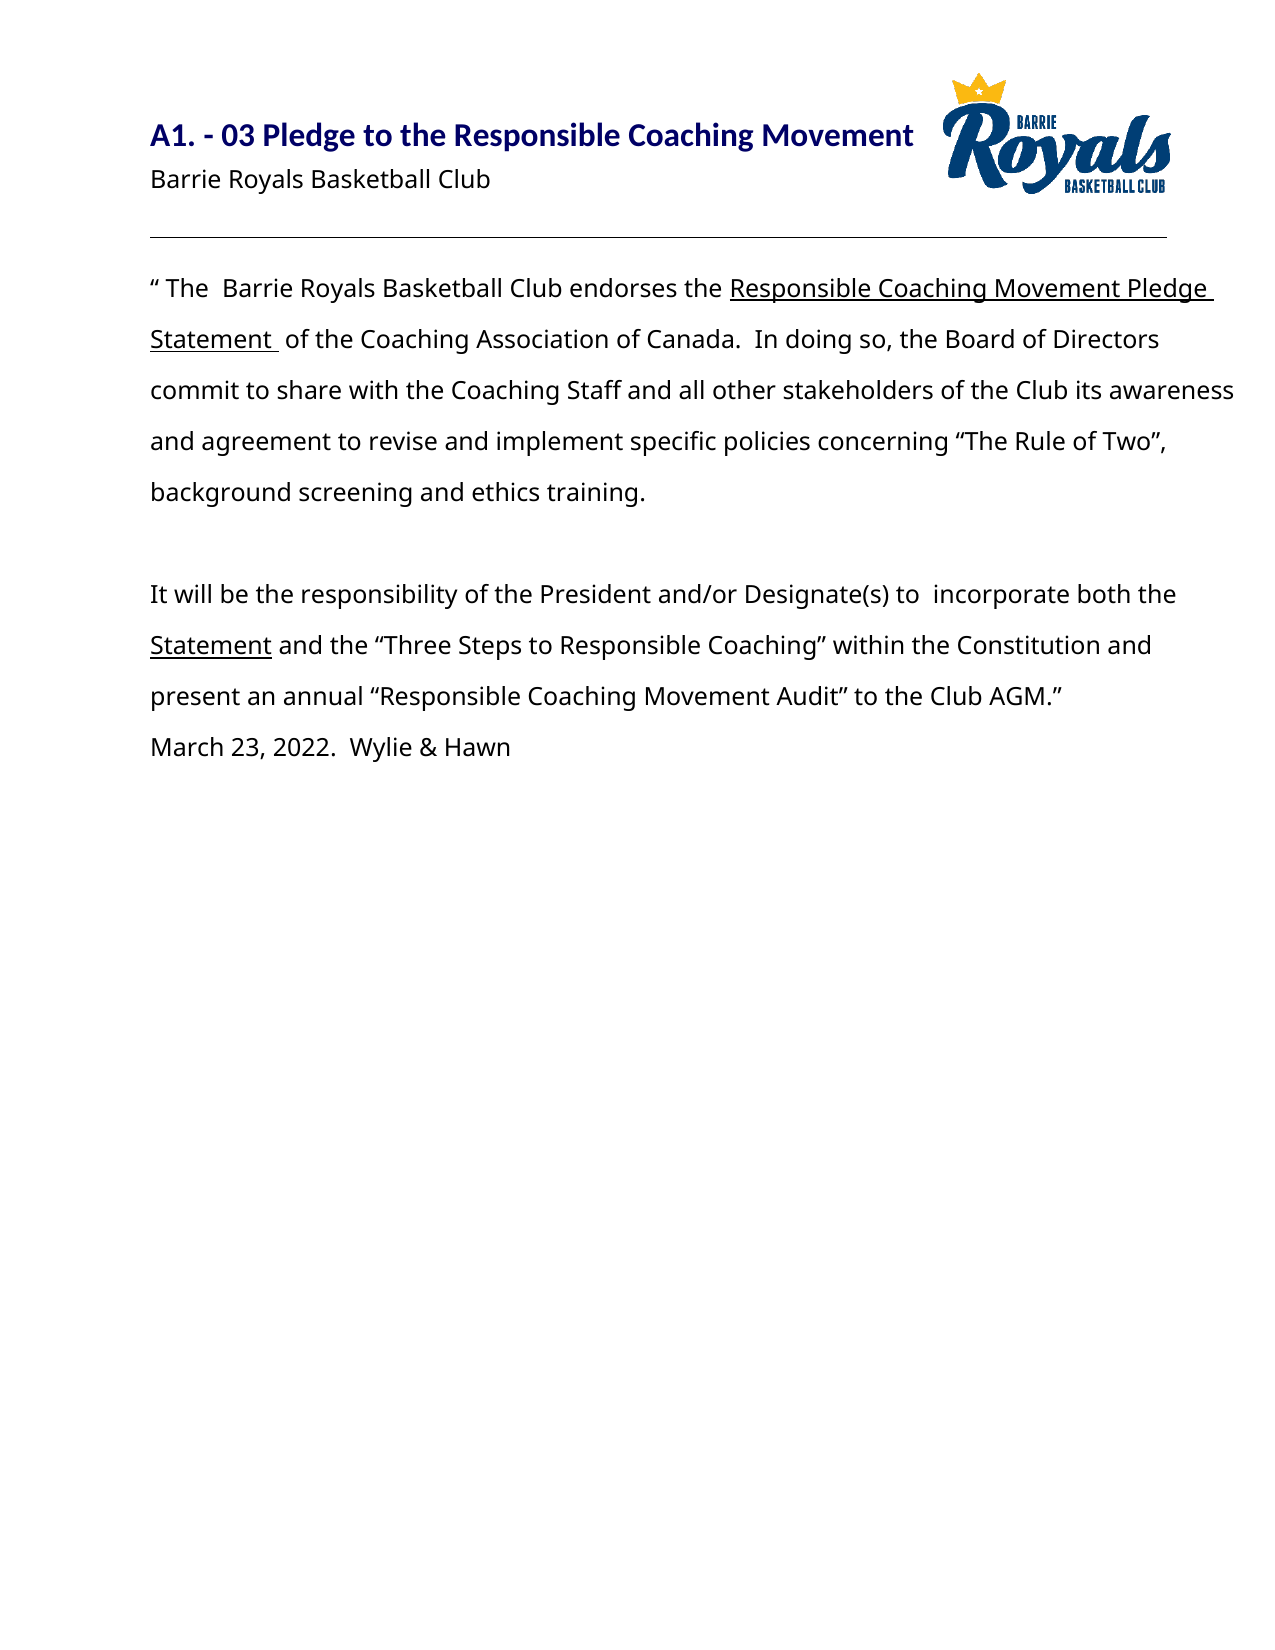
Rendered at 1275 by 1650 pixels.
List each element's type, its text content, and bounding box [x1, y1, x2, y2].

picture [934, 65, 1174, 200]
text It will be the responsibility of the President and/or Designate(s) to incorporate both the Statement and the “Three Steps to Responsible Coaching” within the Constitution and present an annual “Responsible Coaching Movement Audit” to the Club AGM.” [150, 577, 1240, 713]
text March 23, 2022. Wylie & Hawn [150, 730, 1240, 764]
text “ The Barrie Royals Basketball Club endorses the Responsible Coaching Movement Pledge Statement of the Coaching Association of Canada. In doing so, the Board of Directors commit to share with the Coaching Staff and all other stakeholders of the Club its awareness and agreement to revise and implement specific policies concerning “The Rule of Two”, background screening and ethics training. [150, 271, 1240, 509]
